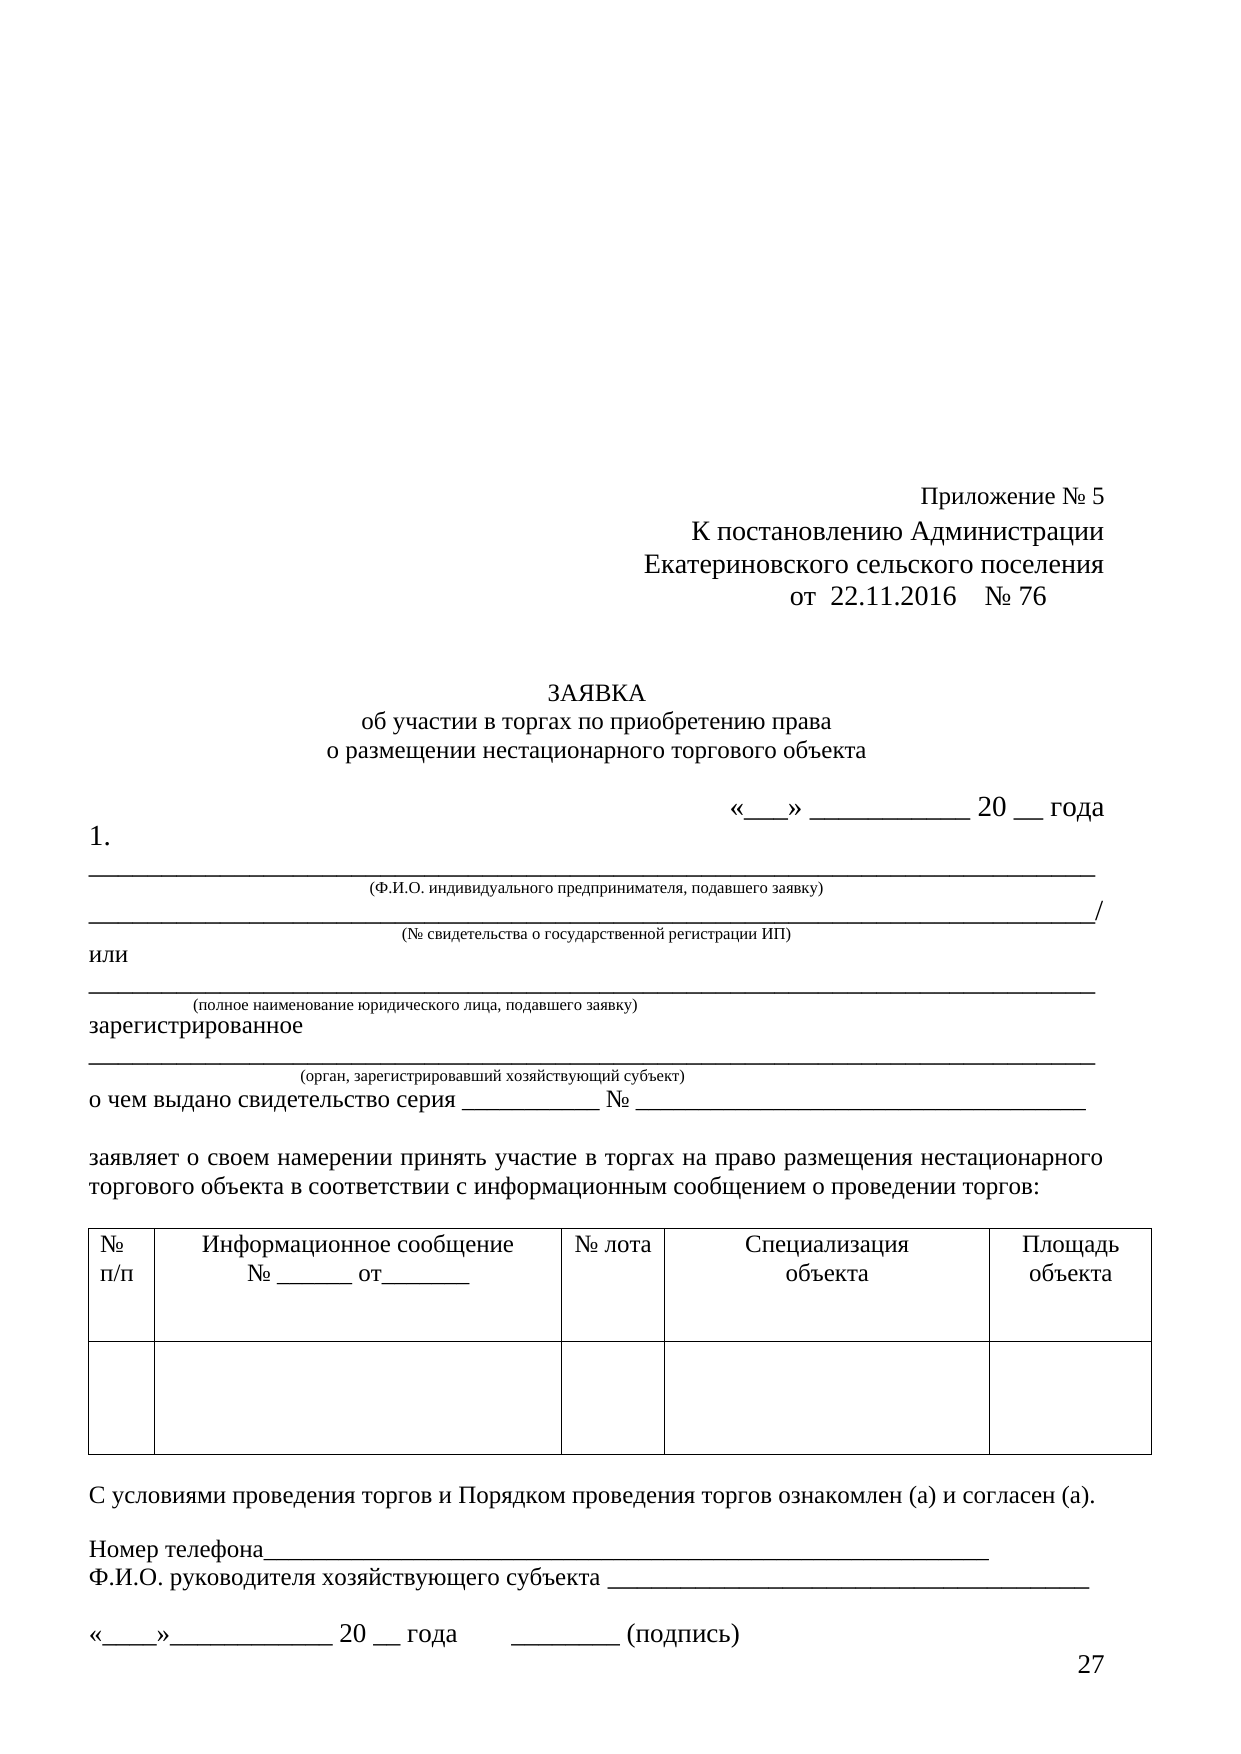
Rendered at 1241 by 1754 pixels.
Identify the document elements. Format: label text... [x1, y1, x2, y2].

table_cell [665, 1342, 989, 1454]
text заявляет о своем намерении принять участие в торгах на право размещения нестационарного торгового объекта в соответствии с информационным сообщением о проведении торгов: [89, 1142, 1104, 1199]
table_cell [562, 1342, 664, 1454]
table_header № лота [562, 1229, 664, 1341]
table_header Специализация объекта [665, 1229, 989, 1341]
table_cell [990, 1342, 1151, 1454]
text «____»____________ 20 __ года ________ (подпись) [89, 1621, 1104, 1648]
text _____________________________________________________________________/ [89, 897, 1104, 926]
text Номер телефона__________________________________________________________ [89, 1537, 1104, 1562]
table_cell [89, 1342, 154, 1454]
text Ф.И.О. руководителя хозяйствующего субъекта _________________________________ [89, 1562, 1104, 1591]
text С условиями проведения торгов и Порядком проведения торгов ознакомлен (а) и согласен (а). [89, 1483, 1104, 1508]
text Приложение № 5 [89, 481, 1104, 510]
table_header Информационное сообщение № ______ от_______ [155, 1229, 561, 1341]
text (орган, зарегистрировавший хозяйствующий субъект) [89, 1068, 1104, 1084]
text ЗАЯВКА [89, 678, 1104, 706]
text 1. _____________________________________________________________________ [89, 822, 1104, 880]
text «___» ___________ 20 __ года [89, 793, 1104, 822]
text К постановлению Администрации [89, 514, 1104, 547]
table_header Площадь объекта [990, 1229, 1151, 1341]
text (полное наименование юридического лица, подавшего заявку) [89, 997, 1104, 1014]
table_header № п/п [89, 1229, 154, 1341]
text или _____________________________________________________________________ [89, 943, 1104, 997]
text об участии в торгах по приобретению права [89, 706, 1104, 735]
text о размещении нестационарного торгового объекта [89, 735, 1104, 764]
text Екатериновского сельского поселения [89, 547, 1104, 579]
text зарегистрированное _____________________________________________________________________ [89, 1014, 1104, 1068]
text (Ф.И.О. индивидуального предпринимателя, подавшего заявку) [89, 880, 1104, 897]
table_cell [155, 1342, 561, 1454]
text от 22.11.2016 № 76 [89, 579, 1104, 612]
text о чем выдано свидетельство серия ___________ № ____________________________________ [89, 1084, 1104, 1113]
text (№ свидетельства о государственной регистрации ИП) [89, 926, 1104, 943]
